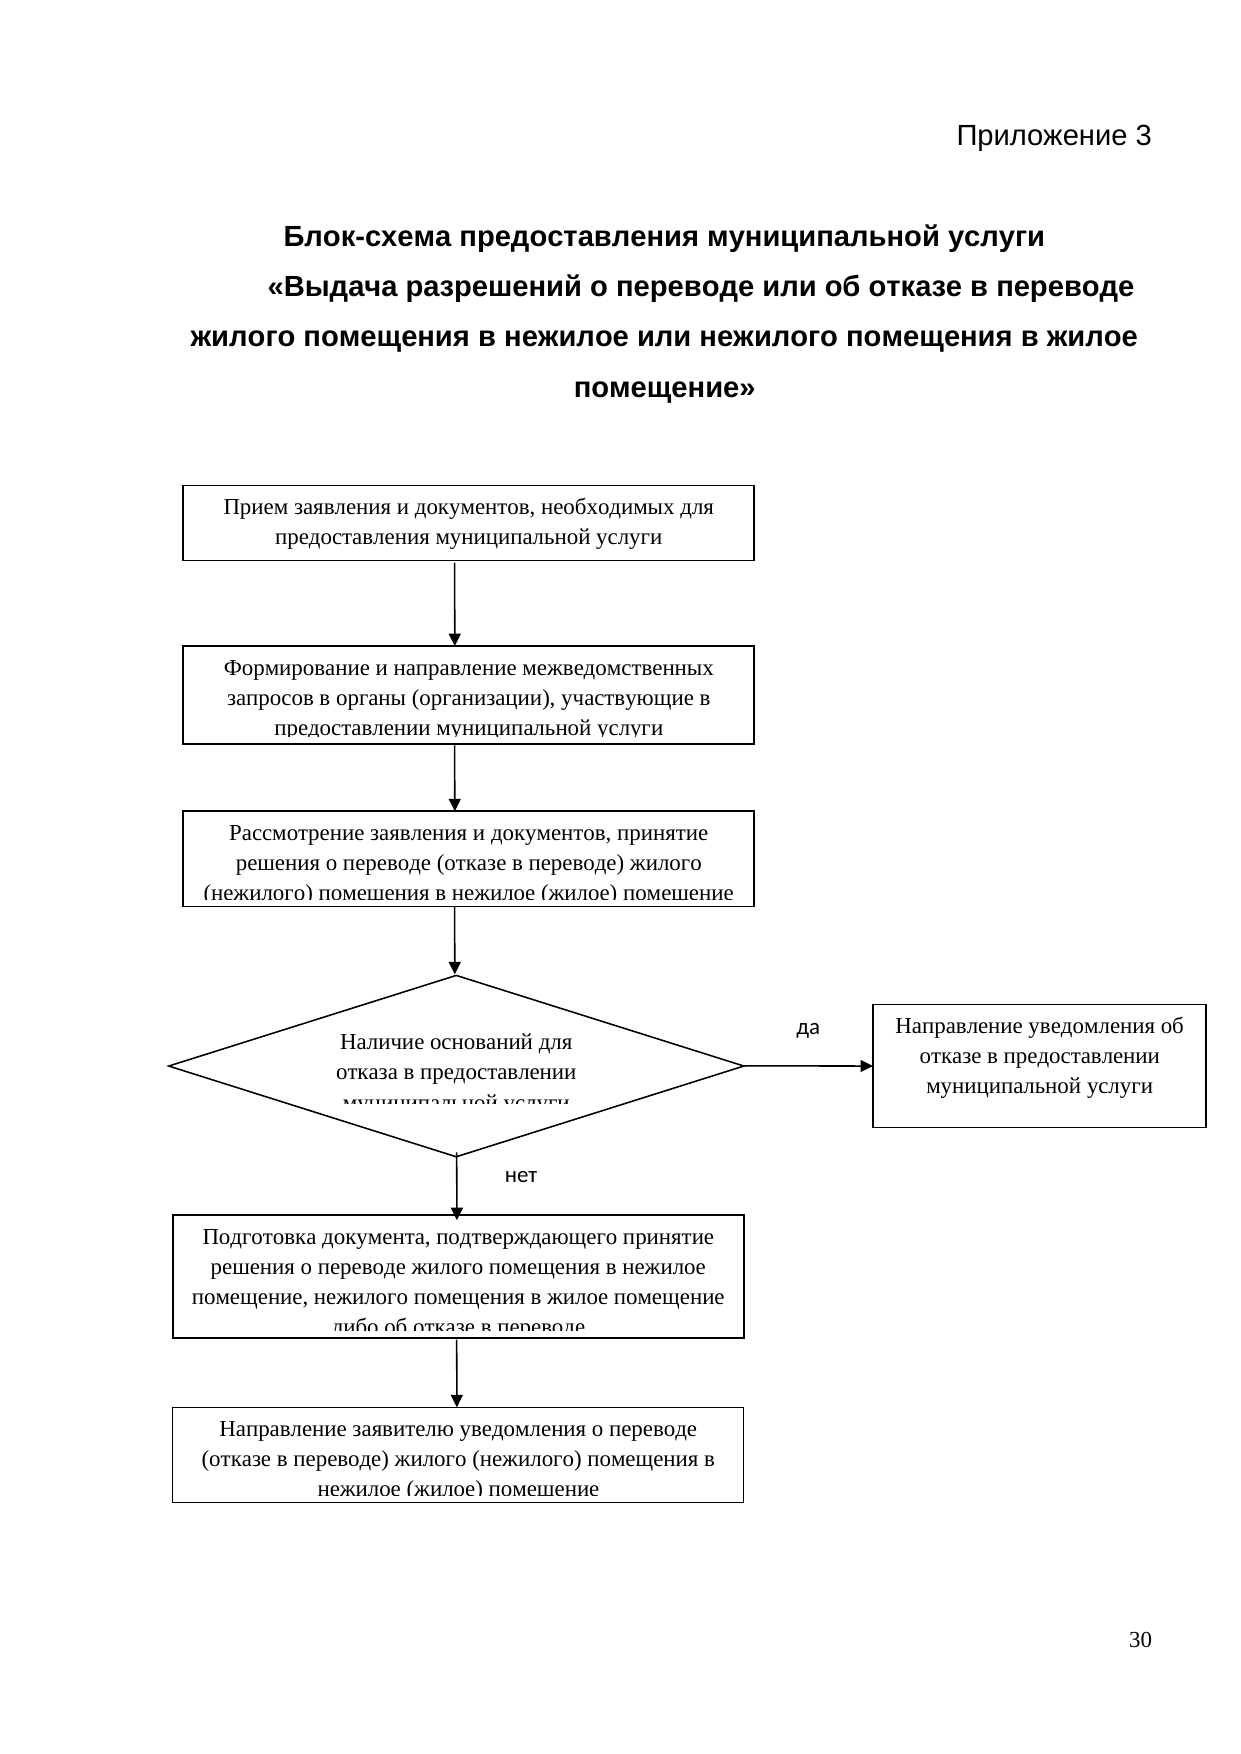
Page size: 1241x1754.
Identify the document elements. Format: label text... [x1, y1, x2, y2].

text Блок-схема предоставления муниципальной услуги [177, 219, 1152, 252]
text «Выдача разрешений о переводе или об отказе в переводе жилого помещения в нежилое или нежилого помещения в жилое помещение» [177, 269, 1152, 403]
text Приложение 3 [177, 118, 1152, 152]
